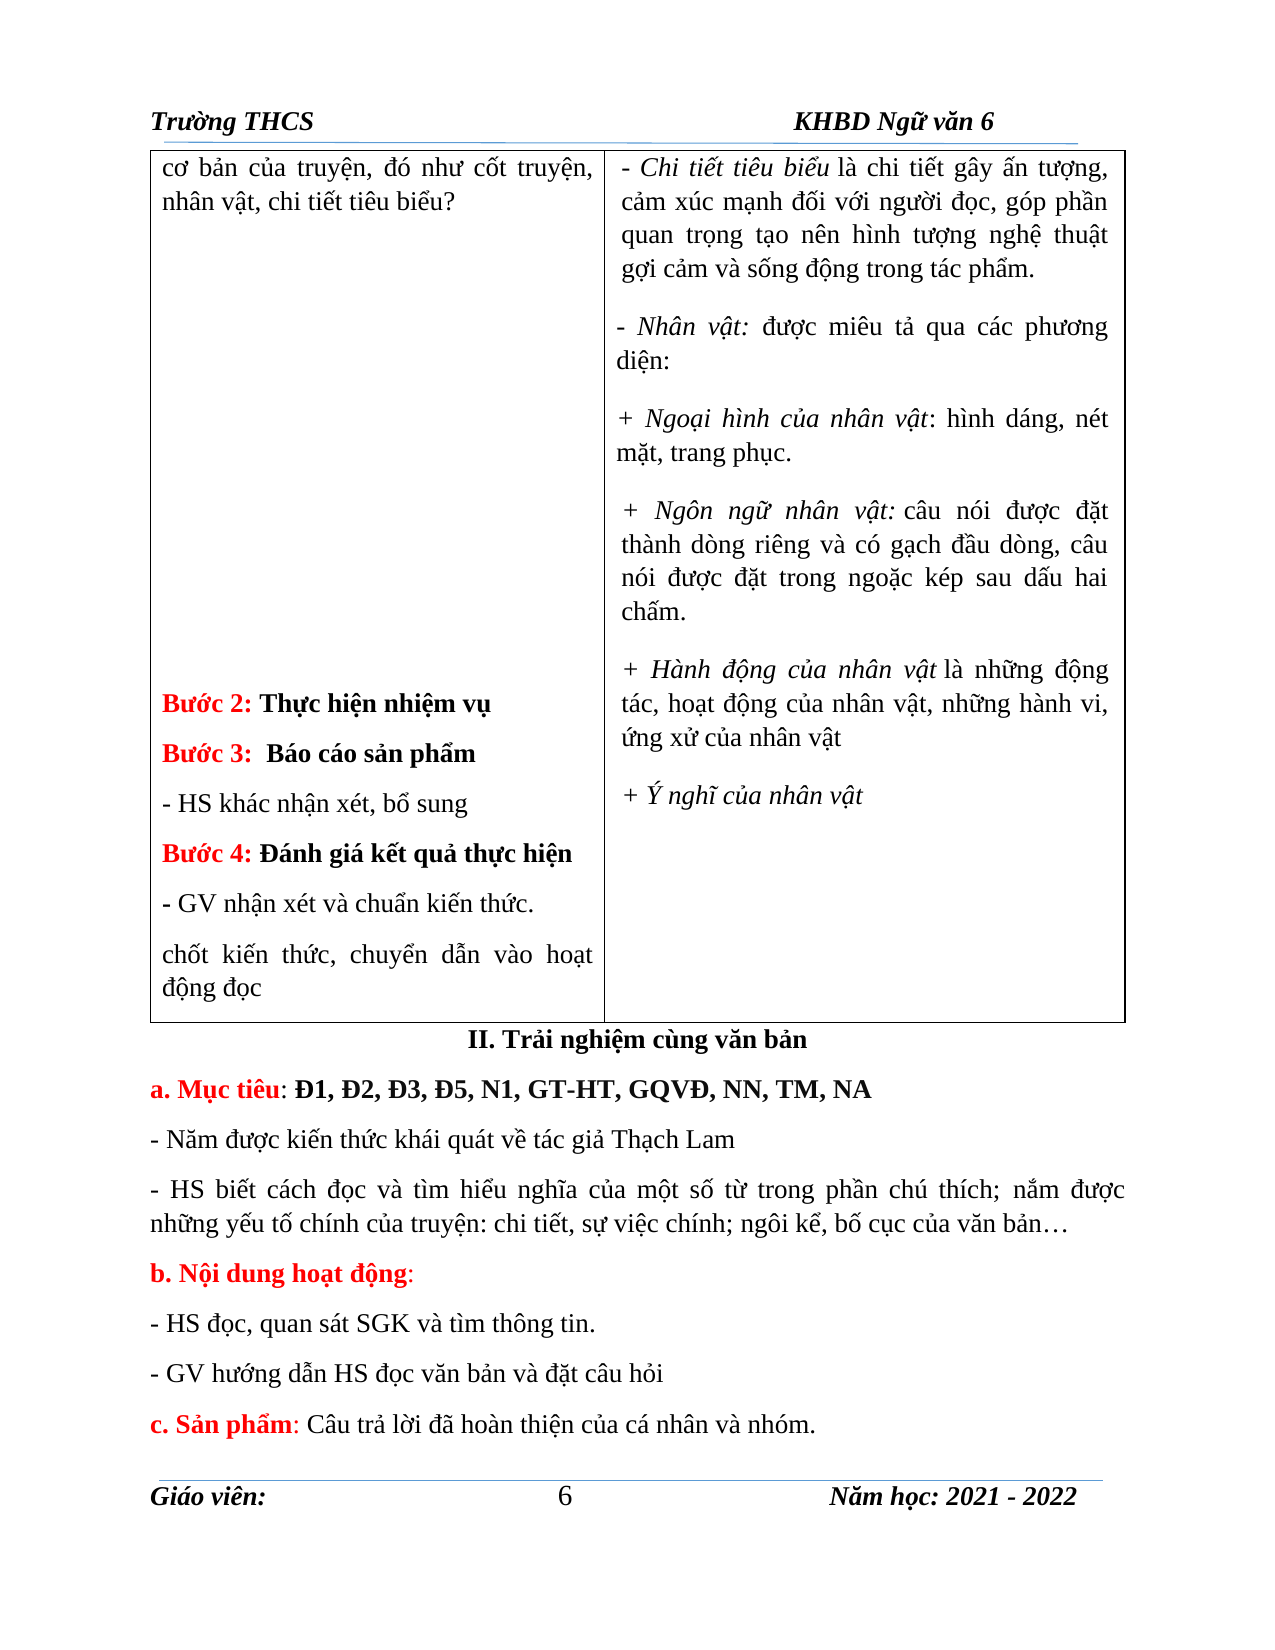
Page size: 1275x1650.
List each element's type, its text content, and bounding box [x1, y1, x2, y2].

text - HS đọc, quan sát SGK và tìm thông tin. [150, 1307, 1125, 1338]
text II. Trải nghiệm cùng văn bản [150, 1023, 1125, 1054]
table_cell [151, 151, 604, 1022]
text - Năm được kiến thức khái quát về tác giả Thạch Lam [150, 1123, 1125, 1154]
text - GV hướng dẫn HS đọc văn bản và đặt câu hỏi [150, 1357, 1125, 1389]
text c. Sản phẩm: Câu trả lời đã hoàn thiện của cá nhân và nhóm. [150, 1408, 1125, 1439]
text a. Mục tiêu: Đ1, Đ2, Đ3, Đ5, N1, GT-HT, GQVĐ, NN, TM, NA [150, 1073, 1125, 1104]
text - HS biết cách đọc và tìm hiểu nghĩa của một số từ trong phần chú thích; nắm được những yếu tố chính của truyện: chi tiết, sự việc chính; ngôi kể, bố cục của văn bản… [150, 1173, 1125, 1238]
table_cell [605, 151, 1124, 1022]
text b. Nội dung hoạt động: [150, 1257, 1125, 1288]
